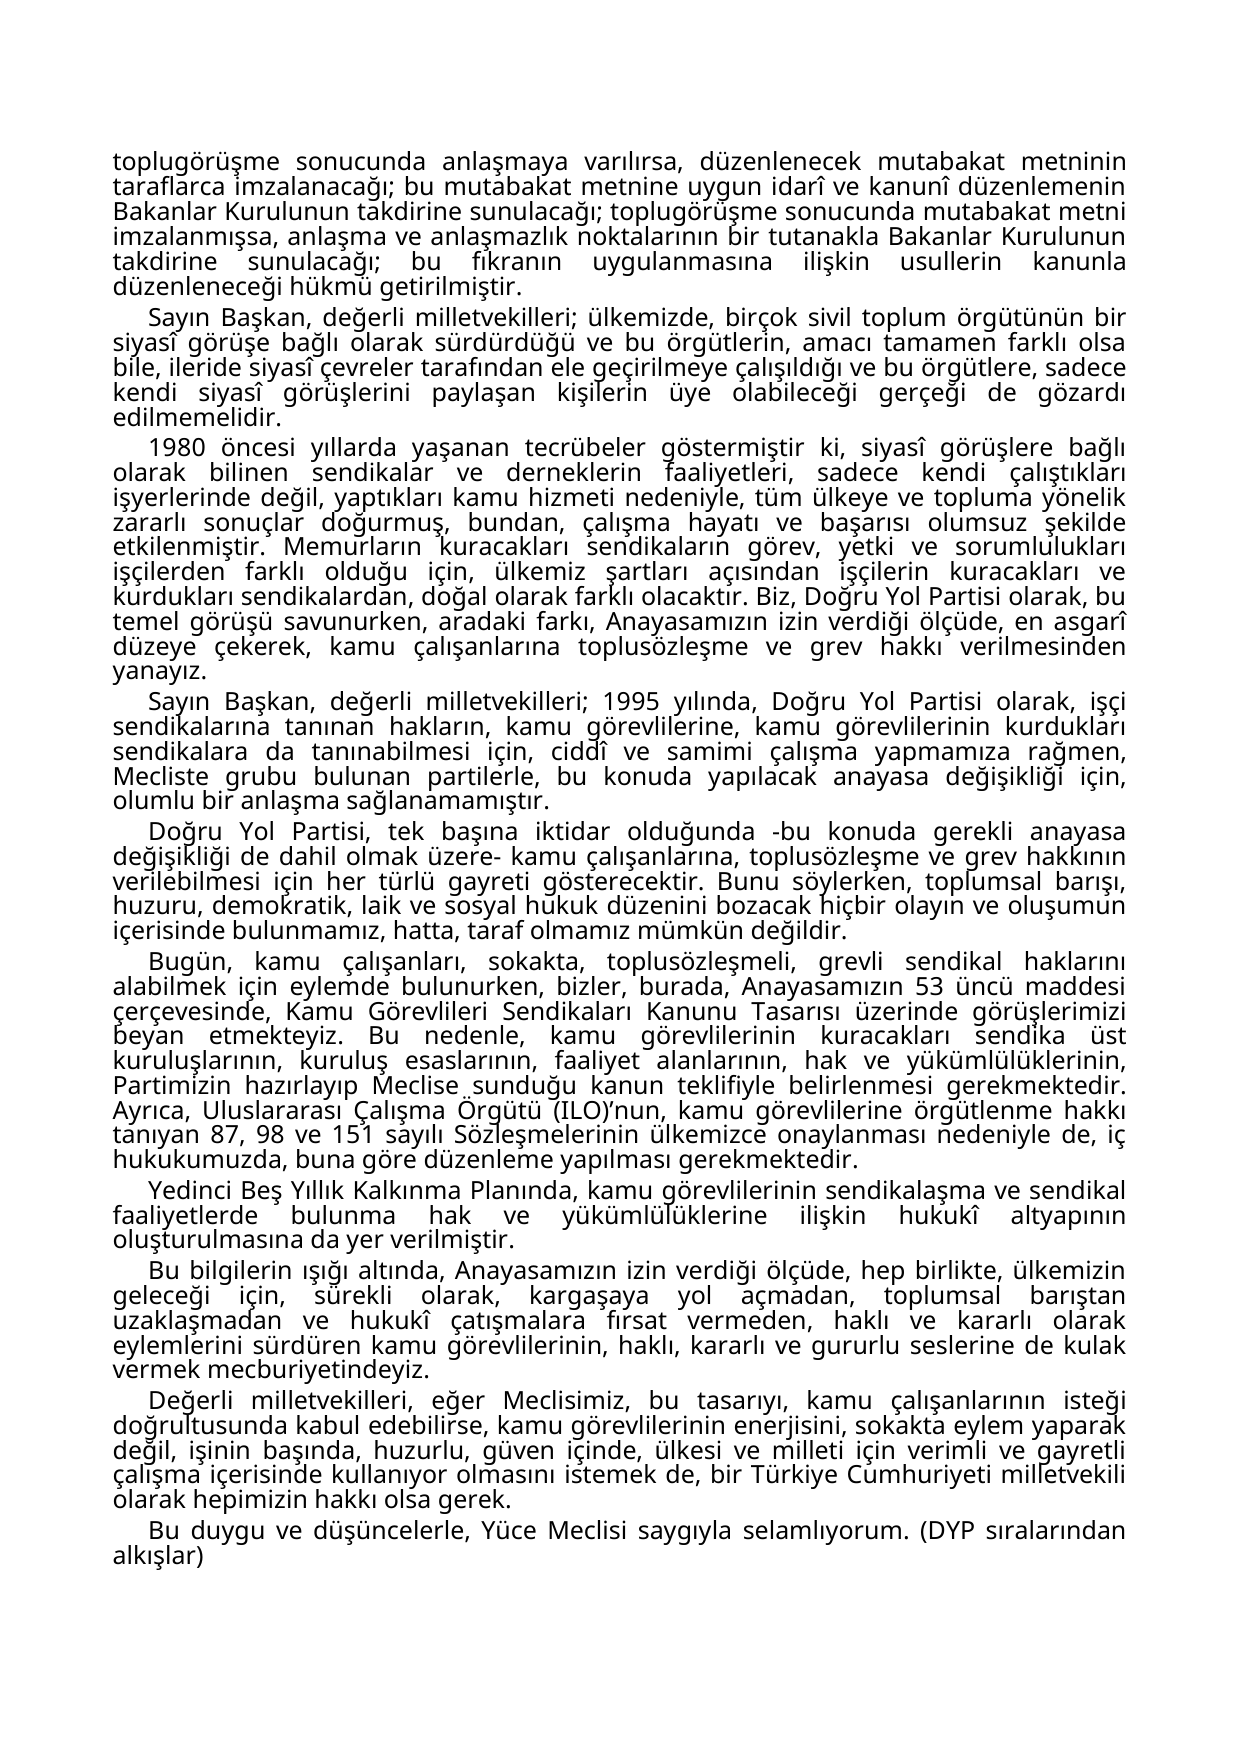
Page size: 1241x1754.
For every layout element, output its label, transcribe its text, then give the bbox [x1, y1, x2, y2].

text Doğru Yol Partisi, tek başına iktidar olduğunda -bu konuda gerekli anayasa değişikliği de dahil olmak üzere- kamu çalışanlarına, toplusözleşme ve grev hakkının verilebilmesi için her türlü gayreti gösterecektir. Bunu söylerken, toplumsal barışı, huzuru, demokratik, laik ve sosyal hukuk düzenini bozacak hiçbir olayın ve oluşumun içerisinde bulunmamız, hatta, taraf olmamız mümkün değildir. [112, 821, 1128, 944]
text Sayın Başkan, değerli milletvekilleri; ülkemizde, birçok sivil toplum örgütünün bir siyasî görüşe bağlı olarak sürdürdüğü ve bu örgütlerin, amacı tamamen farklı olsa bile, ileride siyasî çevreler tarafından ele geçirilmeye çalışıldığı ve bu örgütlere, sadece kendi siyasî görüşlerini paylaşan kişilerin üye olabileceği gerçeği de gözardı edilmemelidir. [112, 306, 1128, 431]
text Değerli milletvekilleri, eğer Meclisimiz, bu tasarıyı, kamu çalışanlarının isteği doğrultusunda kabul edebilirse, kamu görevlilerinin enerjisini, sokakta eylem yaparak değil, işinin başında, huzurlu, güven içinde, ülkesi ve milleti için verimli ve gayretli çalışma içerisinde kullanıyor olmasını istemek de, bir Türkiye Cumhuriyeti milletvekili olarak hepimizin hakkı olsa gerek. [112, 1390, 1128, 1514]
text Bu duygu ve düşüncelerle, Yüce Meclisi saygıyla selamlıyorum. (DYP sıralarından alkışlar) [112, 1520, 1128, 1569]
text 1980 öncesi yıllarda yaşanan tecrübeler göstermiştir ki, siyasî görüşlere bağlı olarak bilinen sendikalar ve derneklerin faaliyetleri, sadece kendi çalıştıkları işyerlerinde değil, yaptıkları kamu hizmeti nedeniyle, tüm ülkeye ve topluma yönelik zararlı sonuçlar doğurmuş, bundan, çalışma hayatı ve başarısı olumsuz şekilde etkilenmiştir. Memurların kuracakları sendikaların görev, yetki ve sorumlulukları işçilerden farklı olduğu için, ülkemiz şartları açısından işçilerin kuracakları ve kurdukları sendikalardan, doğal olarak farklı olacaktır. Biz, Doğru Yol Partisi olarak, bu temel görüşü savunurken, aradaki farkı, Anayasamızın izin verdiği ölçüde, en asgarî düzeye çekerek, kamu çalışanlarına toplusözleşme ve grev hakkı verilmesinden yanayız. [112, 437, 1128, 685]
text Yedinci Beş Yıllık Kalkınma Planında, kamu görevlilerinin sendikalaşma ve sendikal faaliyetlerde bulunma hak ve yükümlülüklerine ilişkin hukukî altyapının oluşturulmasına da yer verilmiştir. [112, 1179, 1128, 1254]
text Bugün, kamu çalışanları, sokakta, toplusözleşmeli, grevli sendikal haklarını alabilmek için eylemde bulunurken, bizler, burada, Anayasamızın 53 üncü maddesi çerçevesinde, Kamu Görevlileri Sendikaları Kanunu Tasarısı üzerinde görüşlerimizi beyan etmekteyiz. Bu nedenle, kamu görevlilerinin kuracakları sendika üst kuruluşlarının, kuruluş esaslarının, faaliyet alanlarının, hak ve yükümlülüklerinin, Partimizin hazırlayıp Meclise sunduğu kanun teklifiyle belirlenmesi gerekmektedir. Ayrıca, Uluslararası Çalışma Örgütü (ILO)’nun, kamu görevlilerine örgütlenme hakkı tanıyan 87, 98 ve 151 sayılı Sözleşmelerinin ülkemizce onaylanması nedeniyle de, iç hukukumuzda, buna göre düzenleme yapılması gerekmektedir. [112, 951, 1128, 1174]
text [112, 150, 1128, 300]
text Bu bilgilerin ışığı altında, Anayasamızın izin verdiği ölçüde, hep birlikte, ülkemizin geleceği için, sürekli olarak, kargaşaya yol açmadan, toplumsal barıştan uzaklaşmadan ve hukukî çatışmalara fırsat vermeden, haklı ve kararlı olarak eylemlerini sürdüren kamu görevlilerinin, haklı, kararlı ve gururlu seslerine de kulak vermek mecburiyetindeyiz. [112, 1260, 1128, 1384]
text Sayın Başkan, değerli milletvekilleri; 1995 yılında, Doğru Yol Partisi olarak, işçi sendikalarına tanınan hakların, kamu görevlilerine, kamu görevlilerinin kurdukları sendikalara da tanınabilmesi için, ciddî ve samimi çalışma yapmamıza rağmen, Mecliste grubu bulunan partilerle, bu konuda yapılacak anayasa değişikliği için, olumlu bir anlaşma sağlanamamıştır. [112, 691, 1128, 815]
